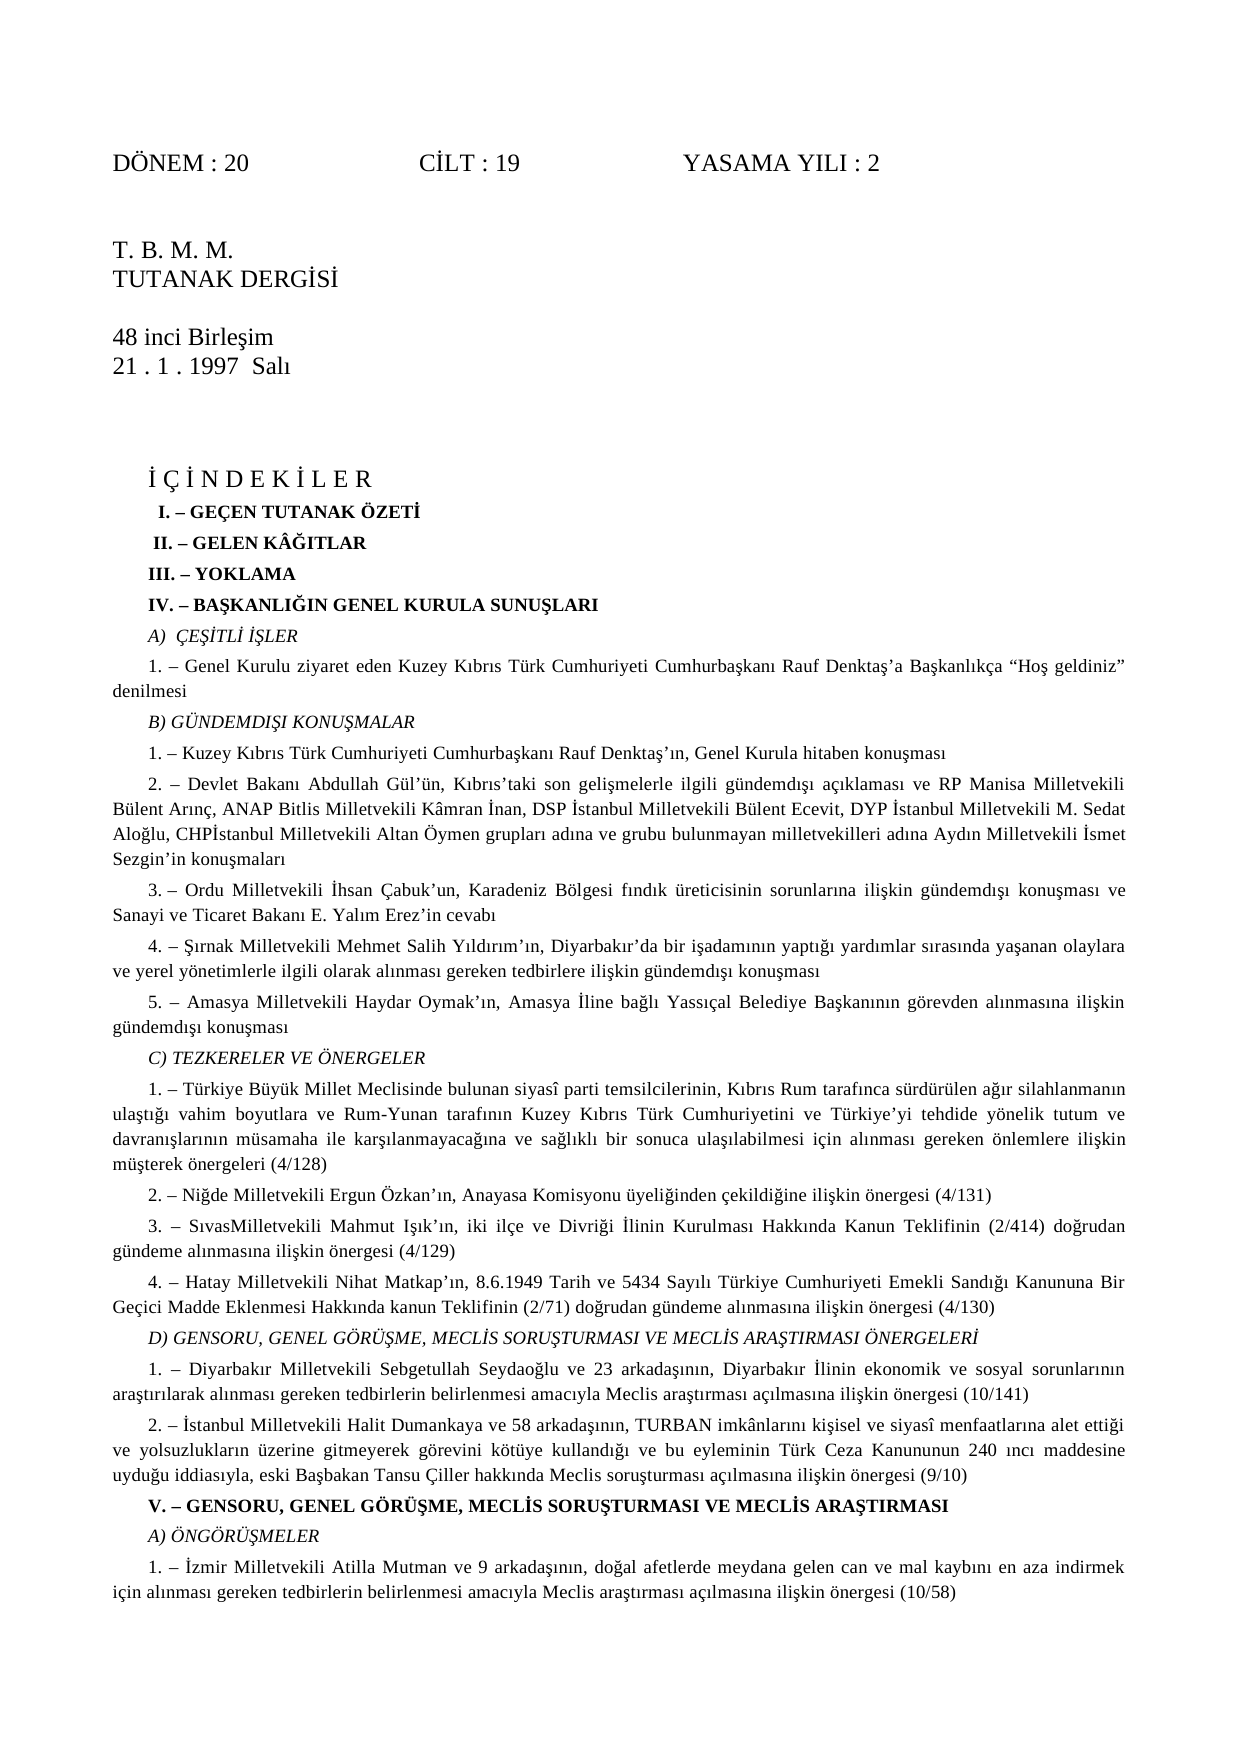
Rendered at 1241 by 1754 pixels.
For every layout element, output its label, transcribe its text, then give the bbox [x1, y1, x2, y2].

text TUTANAK DERGİSİ [112, 264, 1128, 293]
text İ Ç İ N D E K İ L E R [112, 467, 1128, 492]
text 1. – Genel Kurulu ziyaret eden Kuzey Kıbrıs Türk Cumhuriyeti Cumhurbaşkanı Rauf Denktaş’a Başkanlıkça “Hoş geldiniz” denilmesi [112, 653, 1128, 703]
text 4. – Hatay Milletvekili Nihat Matkap’ın, 8.6.1949 Tarih ve 5434 Sayılı Türkiye Cumhuriyeti Emekli Sandığı Kanununa Bir Geçici Madde Eklenmesi Hakkında kanun Teklifinin (2/71) doğrudan gündeme alınmasına ilişkin önergesi (4/130) [112, 1268, 1128, 1318]
text T. B. M. M. [112, 235, 1128, 264]
text 1. – Türkiye Büyük Millet Meclisinde bulunan siyasî parti temsilcilerinin, Kıbrıs Rum tarafınca sürdürülen ağır silahlanmanın ulaştığı vahim boyutlara ve Rum-Yunan tarafının Kuzey Kıbrıs Türk Cumhuriyetini ve Türkiye’yi tehdide yönelik tutum ve davranışlarının müsamaha ile karşılanmayacağına ve sağlıklı bir sonuca ulaşılabilmesi için alınması gereken önlemlere ilişkin müşterek önergeleri (4/128) [112, 1075, 1128, 1175]
text 3. – Ordu Milletvekili İhsan Çabuk’un, Karadeniz Bölgesi fındık üreticisinin sorunlarına ilişkin gündemdışı konuşması ve Sanayi ve Ticaret Bakanı E. Yalım Erez’in cevabı [112, 877, 1128, 927]
text D) GENSORU, GENEL GÖRÜŞME, MECLİS SORUŞTURMASI VE MECLİS ARAŞTIRMASI ÖNERGELERİ [112, 1324, 1128, 1349]
text V. – GENSORU, GENEL GÖRÜŞME, MECLİS SORUŞTURMASI VE MECLİS ARAŞTIRMASI [112, 1492, 1128, 1517]
text IV. – BAŞKANLIĞIN GENEL KURULA SUNUŞLARI [112, 591, 1128, 616]
text I. – GEÇEN TUTANAK ÖZETİ [112, 498, 1128, 523]
text 5. – Amasya Milletvekili Haydar Oymak’ın, Amasya İline bağlı Yassıçal Belediye Başkanının görevden alınmasına ilişkin gündemdışı konuşması [112, 988, 1128, 1038]
text 1. – Kuzey Kıbrıs Türk Cumhuriyeti Cumhurbaşkanı Rauf Denktaş’ın, Genel Kurula hitaben konuşması [112, 740, 1128, 765]
text A) ÖNGÖRÜŞMELER [112, 1523, 1128, 1548]
text A) ÇEŞİTLİ İŞLER [112, 622, 1128, 647]
text 1. – Diyarbakır Milletvekili Sebgetullah Seydaoğlu ve 23 arkadaşının, Diyarbakır İlinin ekonomik ve sosyal sorunlarının araştırılarak alınması gereken tedbirlerin belirlenmesi amacıyla Meclis araştırması açılmasına ilişkin önergesi (10/141) [112, 1355, 1128, 1405]
text 48 inci Birleşim [112, 322, 1128, 351]
text 4. – Şırnak Milletvekili Mehmet Salih Yıldırım’ın, Diyarbakır’da bir işadamının yaptığı yardımlar sırasında yaşanan olaylara ve yerel yönetimlerle ilgili olarak alınması gereken tedbirlere ilişkin gündemdışı konuşması [112, 933, 1128, 983]
text 21 . 1 . 1997 Salı [112, 351, 1128, 380]
text C) TEZKERELER VE ÖNERGELER [112, 1044, 1128, 1069]
text 2. – Devlet Bakanı Abdullah Gül’ün, Kıbrıs’taki son gelişmelerle ilgili gündemdışı açıklaması ve RP Manisa Milletvekili Bülent Arınç, ANAP Bitlis Milletvekili Kâmran İnan, DSP İstanbul Milletvekili Bülent Ecevit, DYP İstanbul Milletvekili M. Sedat Aloğlu, CHPİstanbul Milletvekili Altan Öymen grupları adına ve grubu bulunmayan milletvekilleri adına Aydın Milletvekili İsmet Sezgin’in konuşmaları [112, 771, 1128, 871]
text III. – YOKLAMA [112, 560, 1128, 585]
text 3. – SıvasMilletvekili Mahmut Işık’ın, iki ilçe ve Divriği İlinin Kurulması Hakkında Kanun Teklifinin (2/414) doğrudan gündeme alınmasına ilişkin önergesi (4/129) [112, 1212, 1128, 1262]
text 2. – Niğde Milletvekili Ergun Özkan’ın, Anayasa Komisyonu üyeliğinden çekildiğine ilişkin önergesi (4/131) [112, 1181, 1128, 1206]
text 2. – İstanbul Milletvekili Halit Dumankaya ve 58 arkadaşının, TURBAN imkânlarını kişisel ve siyasî menfaatlarına alet ettiği ve yolsuzlukların üzerine gitmeyerek görevini kötüye kullandığı ve bu eyleminin Türk Ceza Kanununun 240 ıncı maddesine uyduğu iddiasıyla, eski Başbakan Tansu Çiller hakkında Meclis soruşturması açılmasına ilişkin önergesi (9/10) [112, 1411, 1128, 1486]
text B) GÜNDEMDIŞI KONUŞMALAR [112, 709, 1128, 734]
text II. – GELEN KÂĞITLAR [112, 529, 1128, 554]
text 1. – İzmir Milletvekili Atilla Mutman ve 9 arkadaşının, doğal afetlerde meydana gelen can ve mal kaybını en aza indirmek için alınması gereken tedbirlerin belirlenmesi amacıyla Meclis araştırması açılmasına ilişkin önergesi (10/58) [112, 1554, 1128, 1604]
text DÖNEM : 20 CİLT : 19 YASAMA YILI : 2 [112, 148, 1128, 177]
